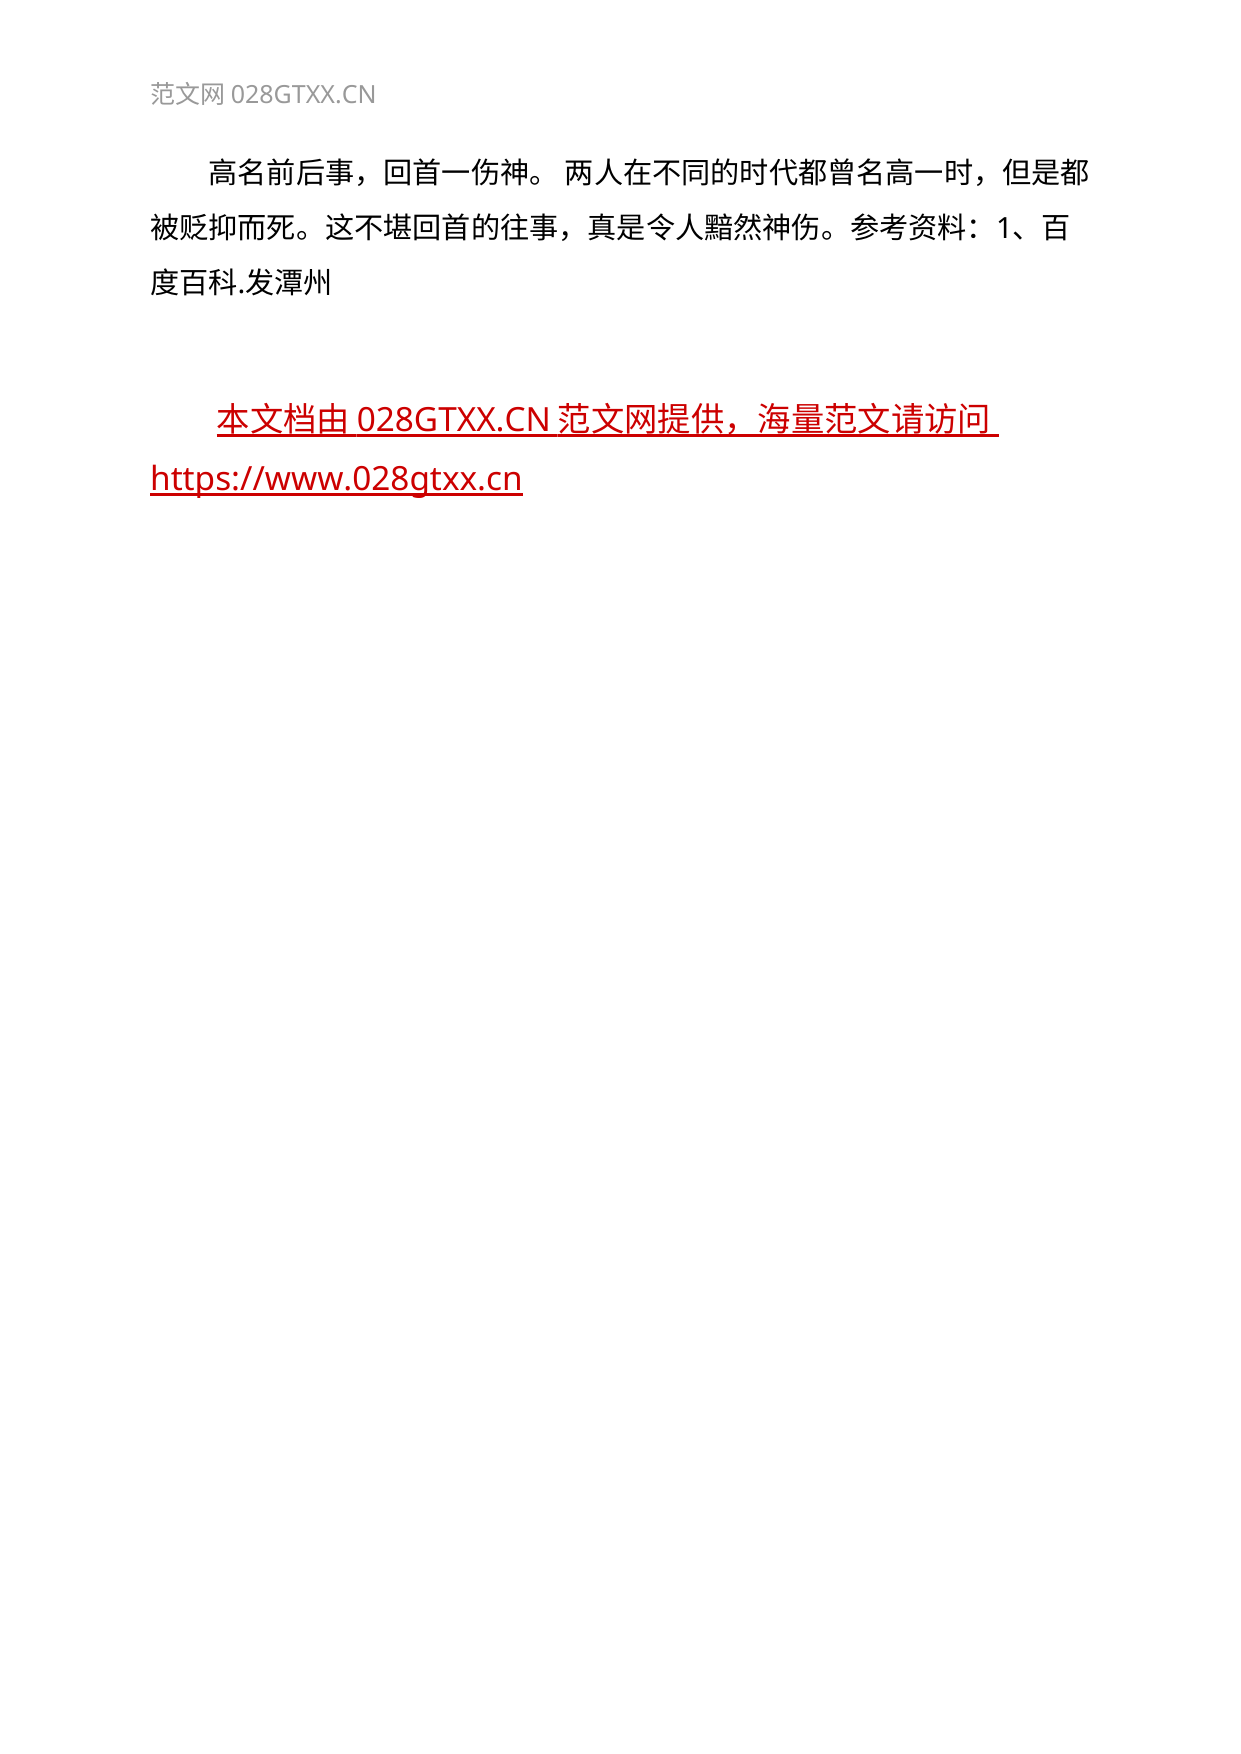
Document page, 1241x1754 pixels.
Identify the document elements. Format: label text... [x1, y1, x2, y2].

text 本文档由028GTXX.CN范文网提供，海量范文请访问 https://www.028gtxx.cn [150, 393, 1090, 501]
text 高名前后事，回首一伤神。 两人在不同的时代都曾名高一时，但是都被贬抑而死。这不堪回首的往事，真是令人黯然神伤。参考资料：1、百度百科.发潭州 [150, 150, 1090, 302]
